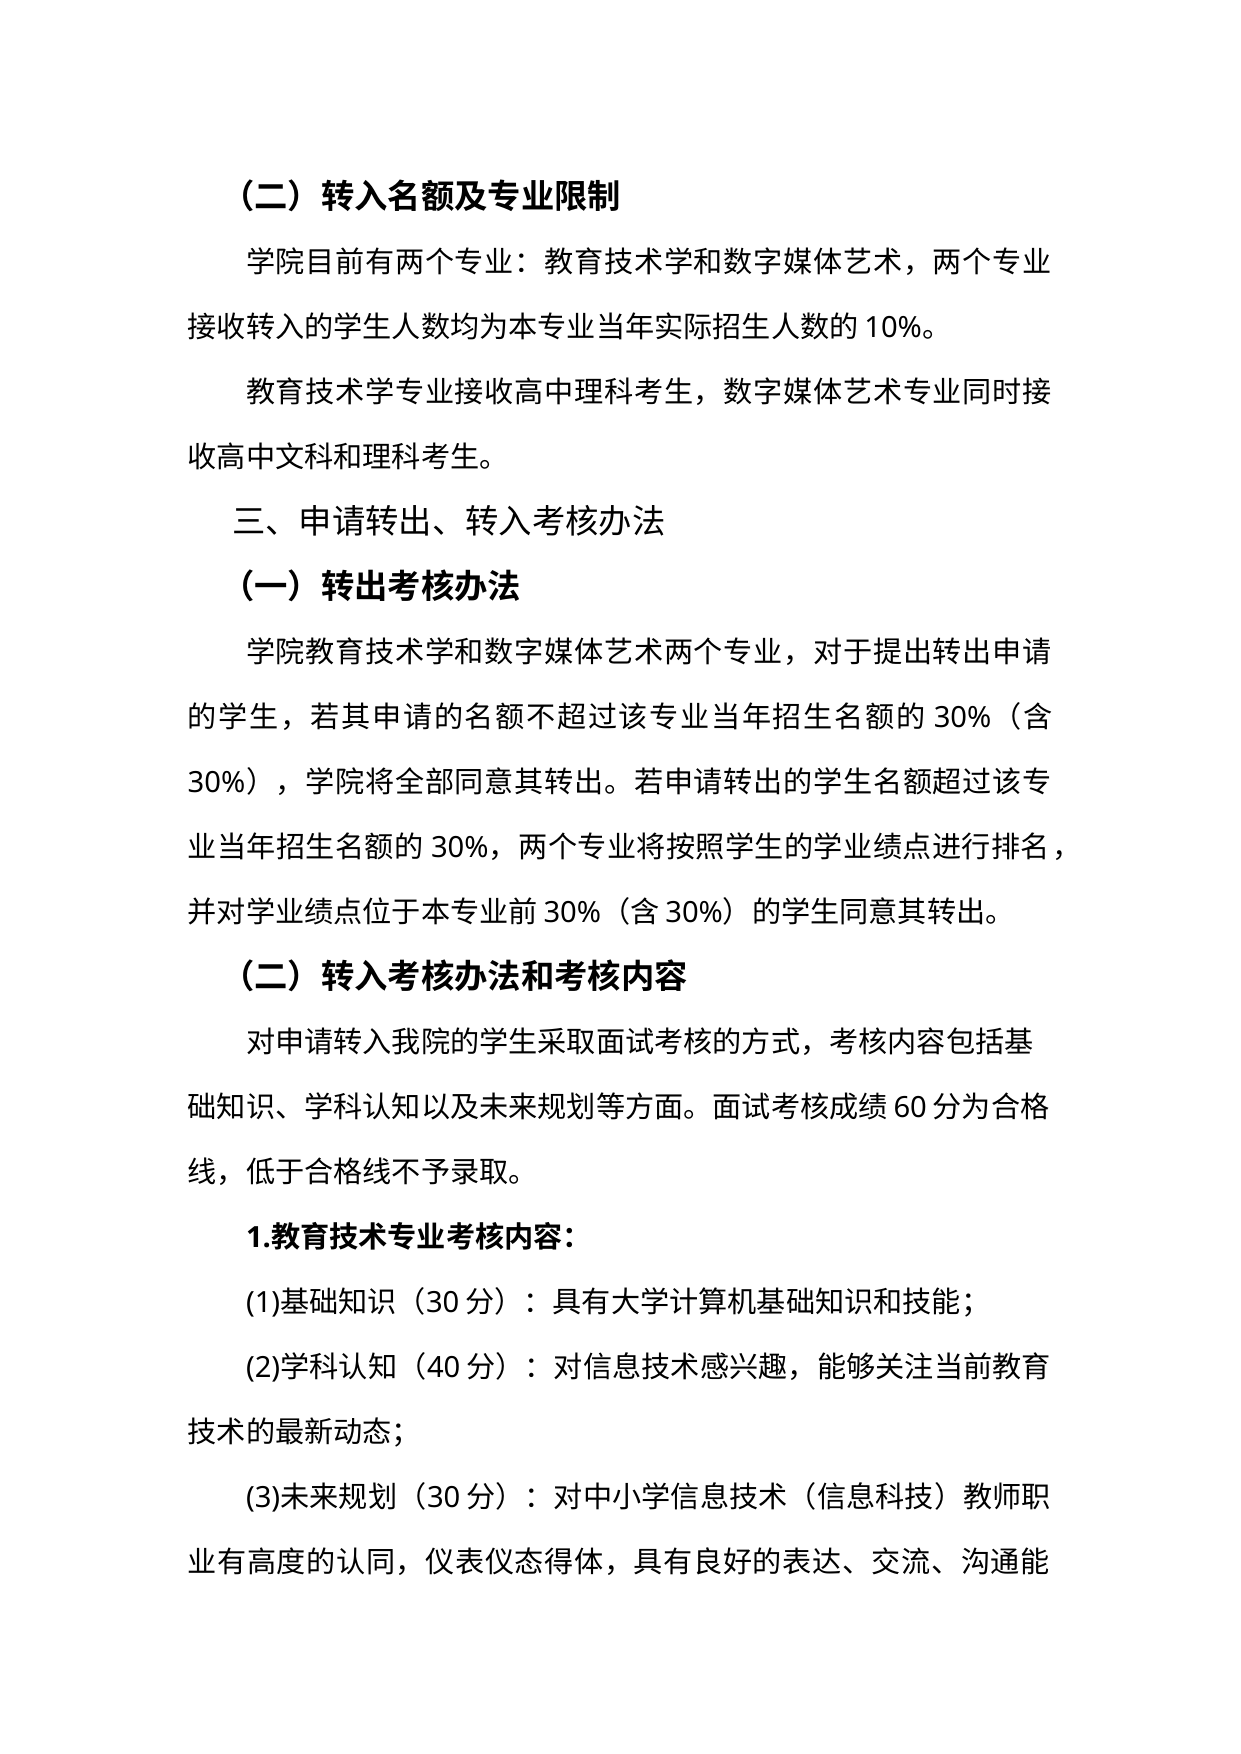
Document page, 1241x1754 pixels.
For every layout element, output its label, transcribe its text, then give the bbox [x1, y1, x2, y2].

list 教育技术学专业接收高中理科考生，数字媒体艺术专业同时接收高中文科和理科考生。 [187, 357, 1053, 487]
text （二）转入考核办法和考核内容 [187, 942, 1053, 1007]
list 三、申请转出、转入考核办法 [187, 487, 1053, 552]
text （一）转出考核办法 [187, 552, 1053, 617]
list (1)基础知识（30分）：具有大学计算机基础知识和技能； [187, 1267, 1053, 1332]
text 1.教育技术专业考核内容： [187, 1202, 1053, 1267]
text 对申请转入我院的学生采取面试考核的方式，考核内容包括基础知识、学科认知以及未来规划等方面。面试考核成绩60分为合格线，低于合格线不予录取。 [187, 1007, 1053, 1202]
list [187, 1462, 1053, 1592]
text （二）转入名额及专业限制 [187, 162, 1053, 227]
text 学院教育技术学和数字媒体艺术两个专业，对于提出转出申请的学生，若其申请的名额不超过该专业当年招生名额的30%（含30%），学院将全部同意其转出。若申请转出的学生名额超过该专业当年招生名额的30%，两个专业将按照学生的学业绩点进行排名，并对学业绩点位于本专业前30%（含30%）的学生同意其转出。 [187, 617, 1053, 942]
list 学院目前有两个专业：教育技术学和数字媒体艺术，两个专业接收转入的学生人数均为本专业当年实际招生人数的10%。 [187, 227, 1053, 357]
list (2)学科认知（40分）：对信息技术感兴趣，能够关注当前教育技术的最新动态； [187, 1332, 1053, 1462]
